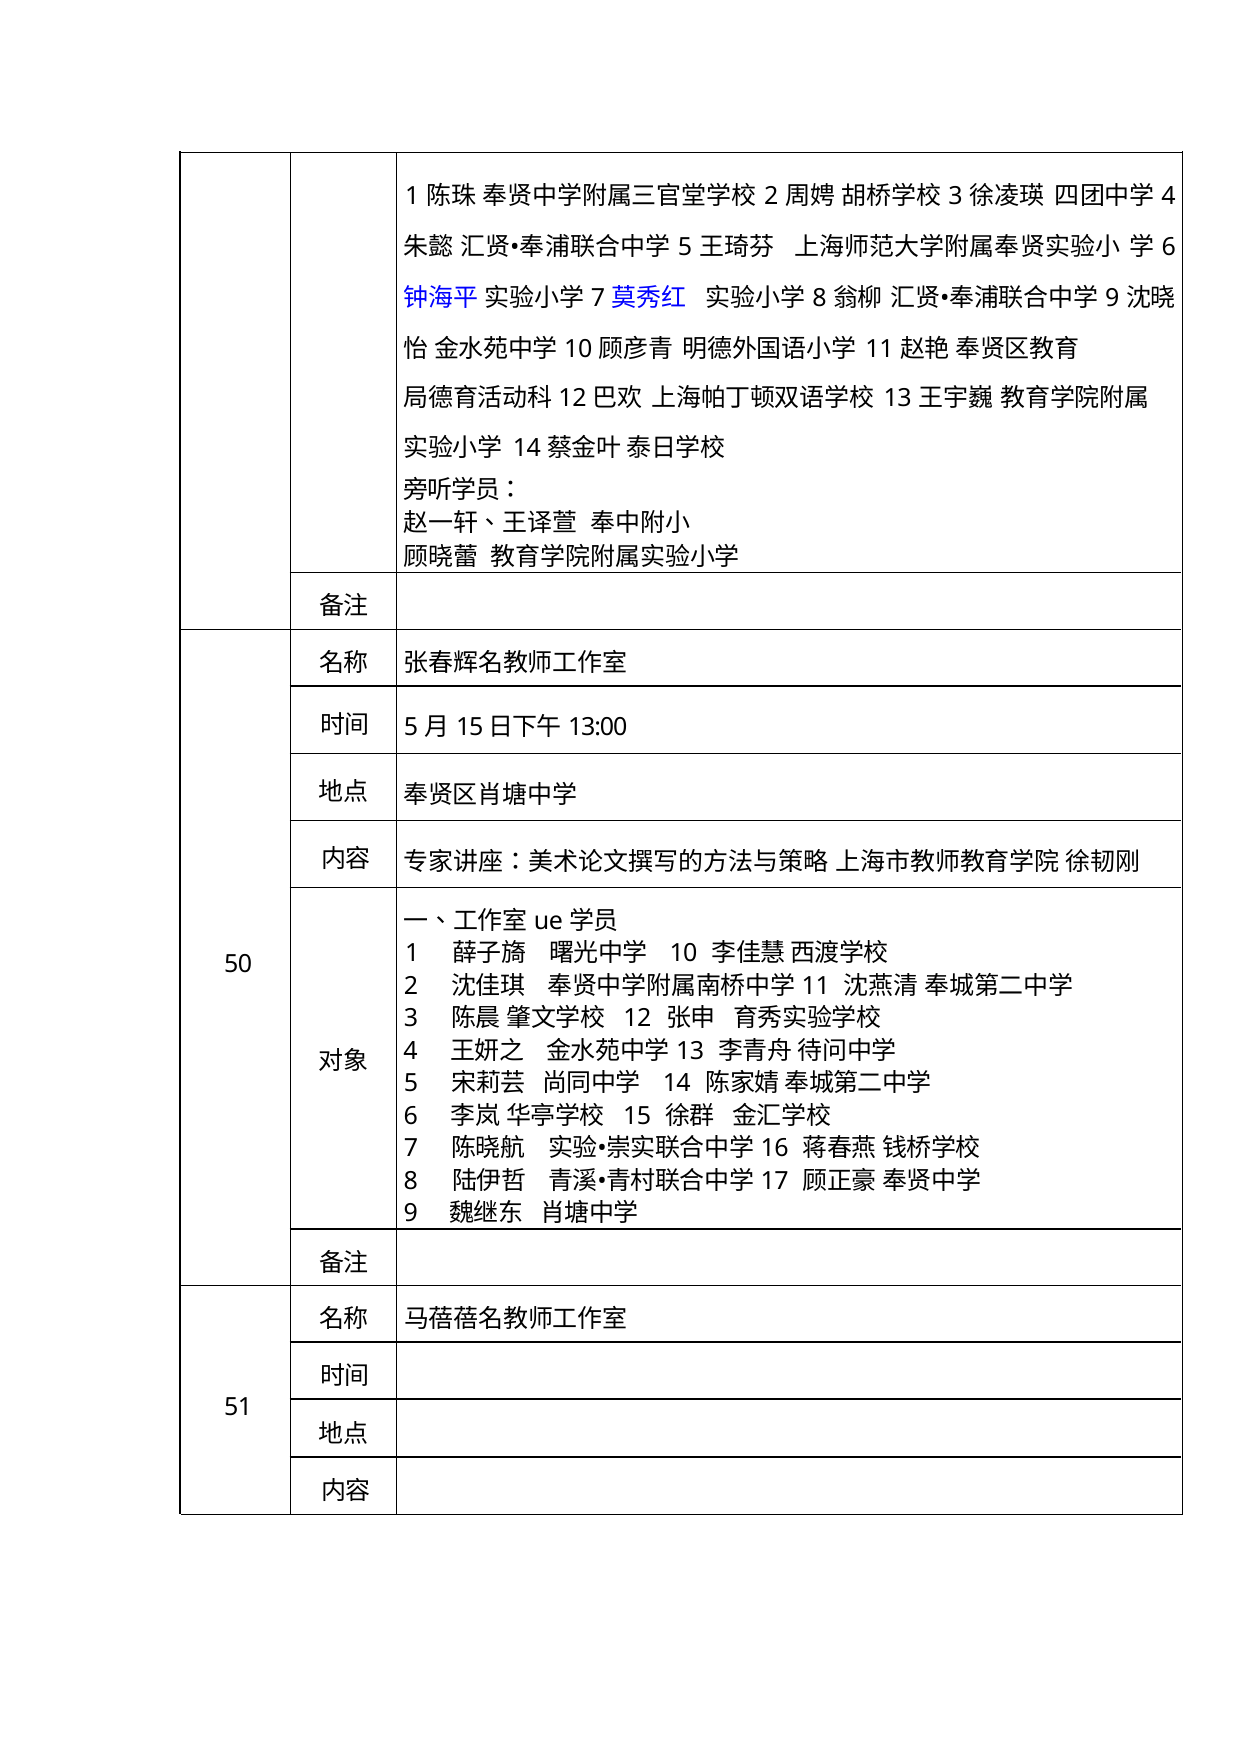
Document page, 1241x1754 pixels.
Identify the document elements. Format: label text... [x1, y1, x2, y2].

table_cell 内容 [291, 1458, 396, 1514]
table_cell 地点 [291, 754, 396, 820]
table_header 1 陈珠 奉贤中学附属三官堂学校 2 周娉 胡桥学校 3 徐凌瑛 四团中学 4 朱懿 汇贤•奉浦联合中学 5 王琦芬 上海师范大学附属奉贤实验小 学 6 钟海平 实验小学 7 莫秀红 实验小学 8 翁柳 汇贤•奉浦联合中学 9 沈晓怡 金水苑中学 10 顾彦青 明德外国语小学 11 赵艳 奉贤区教育 局德育活动科 12 巴欢 上海帕丁顿双语学校 13 王宇巍 教育学院附属 实验小学 14 蔡金叶 泰日学校 旁听学员： 赵一轩、王译萱 奉中附小 顾晓蕾 教育学院附属实验小学 [397, 153, 1182, 572]
table_header [181, 153, 290, 629]
table_header [291, 153, 396, 572]
table_cell 51 [181, 1286, 290, 1514]
table_cell 对象 [291, 888, 396, 1228]
table_cell 内容 [291, 821, 396, 887]
table_cell 名称 [291, 630, 396, 685]
table_cell 50 [181, 630, 290, 1285]
table_cell 马蓓蓓名教师工作室 [397, 1285, 1182, 1341]
table_cell 5 月 15 日下午 13:00 [397, 685, 1182, 752]
table_cell [397, 572, 1182, 629]
table_cell 备注 [291, 573, 396, 629]
table_cell 地点 [291, 1400, 396, 1456]
table_cell [397, 1456, 1182, 1514]
table_cell [397, 1228, 1182, 1285]
table_cell 时间 [291, 1343, 396, 1398]
table_cell [397, 1341, 1182, 1398]
table_cell 奉贤区肖塘中学 [397, 753, 1182, 820]
table_cell 时间 [291, 687, 396, 752]
table_cell 张春辉名教师工作室 [397, 629, 1182, 685]
table_cell 备注 [291, 1230, 396, 1285]
table_cell 专家讲座：美术论文撰写的方法与策略 上海市教师教育学院 徐韧刚 [397, 820, 1182, 887]
table_cell 一、工作室 ue 学员 1 薛子旖 曙光中学 10 李佳慧 西渡学校 2 沈佳琪 奉贤中学附属南桥中学 11 沈燕清 奉城第二中学 3 陈晨 肇文学校 12 张申 育秀实验学校 4 王妍之 金水苑中学 13 李青舟 待问中学 5 宋莉芸 尚同中学 14 陈家婧 奉城第二中学 6 李岚 华亭学校 15 徐群 金汇学校 7 陈晓航 实验•崇实联合中学 16 蒋春燕 钱桥学校 8 陆伊哲 青溪•青村联合中学 17 顾正豪 奉贤中学 9 魏继东 肖塘中学 [397, 887, 1182, 1228]
table_cell [397, 1398, 1182, 1456]
table_cell 名称 [291, 1286, 396, 1341]
